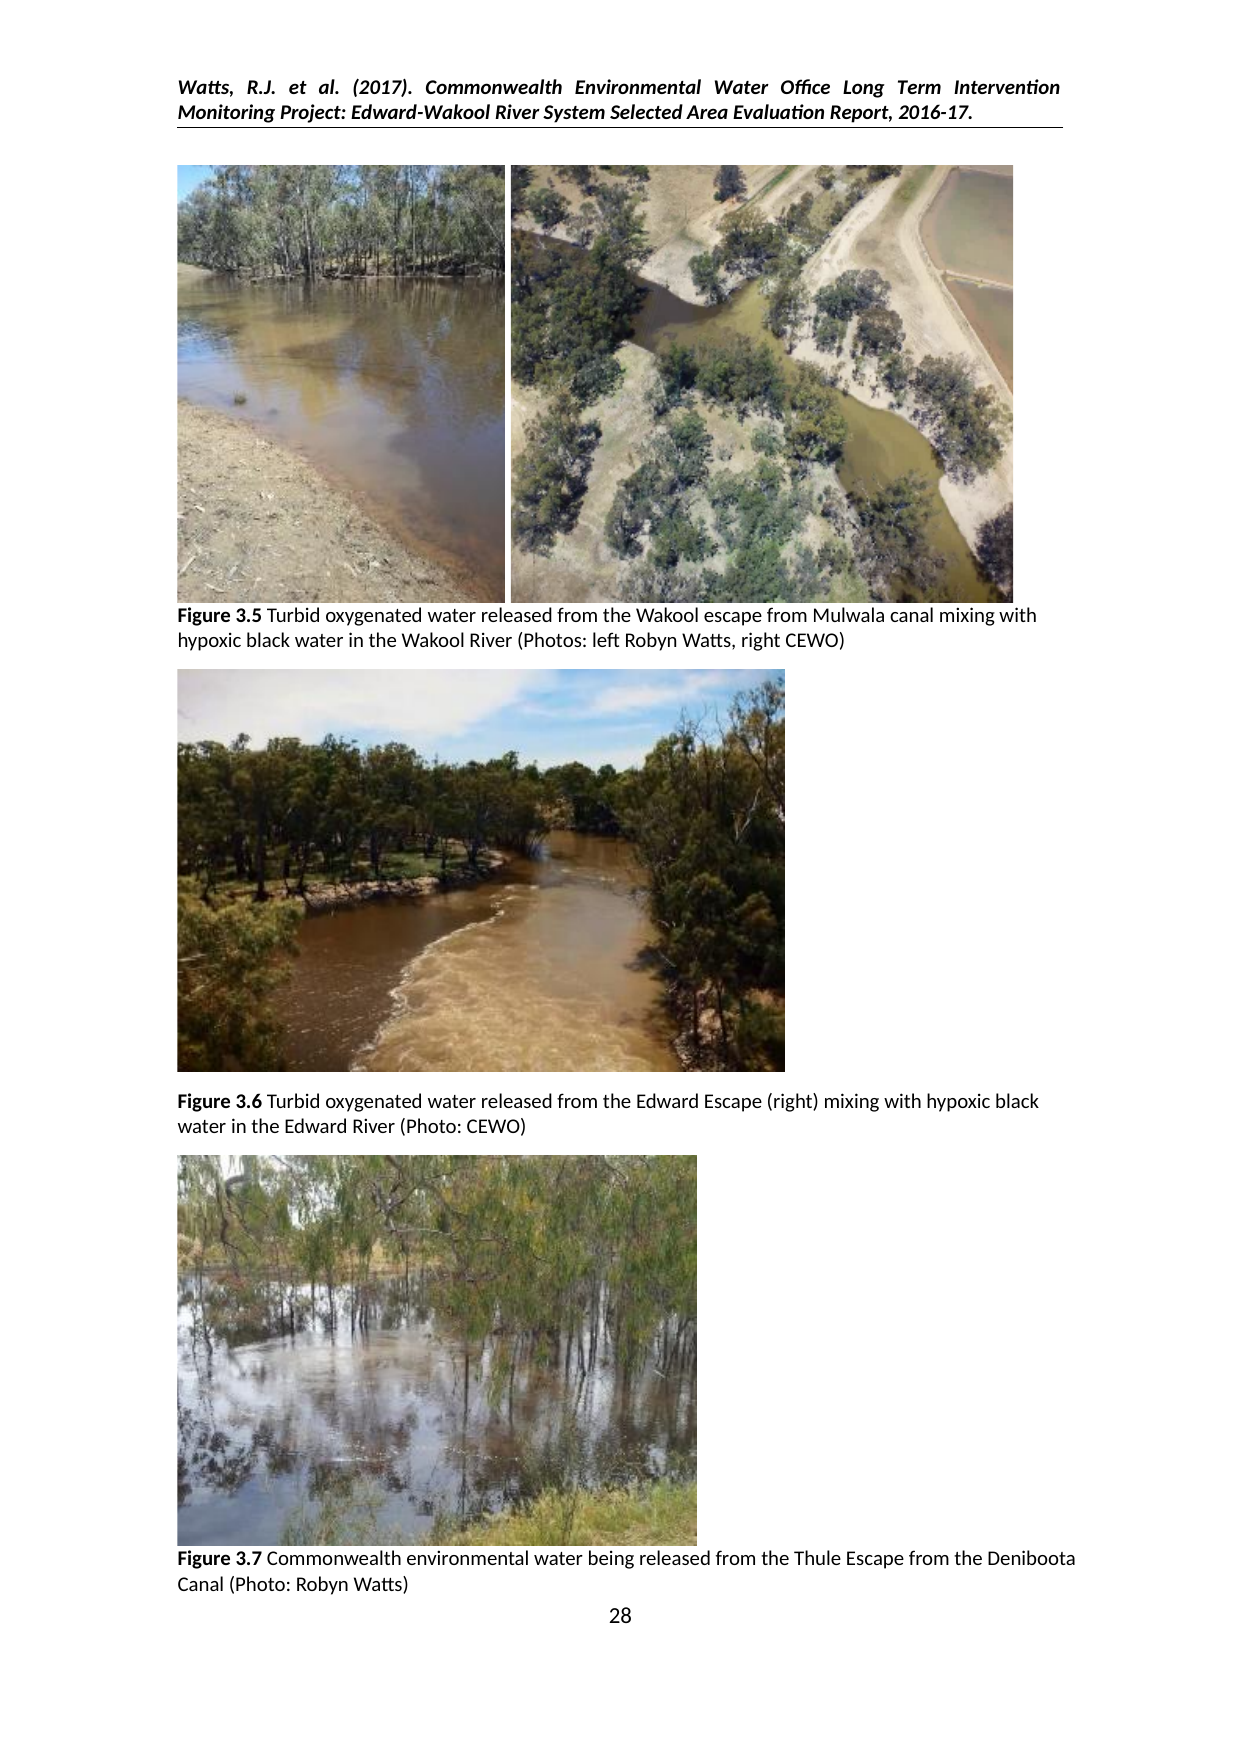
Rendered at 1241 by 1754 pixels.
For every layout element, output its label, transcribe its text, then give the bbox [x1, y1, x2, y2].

picture [177, 669, 785, 1072]
picture [177, 1155, 697, 1546]
picture [510, 165, 1014, 603]
picture [177, 165, 505, 603]
text Figure 3.7 Commonwealth environmental water being released from the Thule Escape from the Deniboota Canal (Photo: Robyn Watts) [177, 1545, 1093, 1596]
text Figure 3.5 Turbid oxygenated water released from the Wakool escape from Mulwala canal mixing with hypoxic black water in the Wakool River (Photos: left Robyn Watts, right CEWO) [177, 602, 1093, 653]
text Figure 3.6 Turbid oxygenated water released from the Edward Escape (right) mixing with hypoxic black water in the Edward River (Photo: CEWO) [177, 1088, 1093, 1139]
